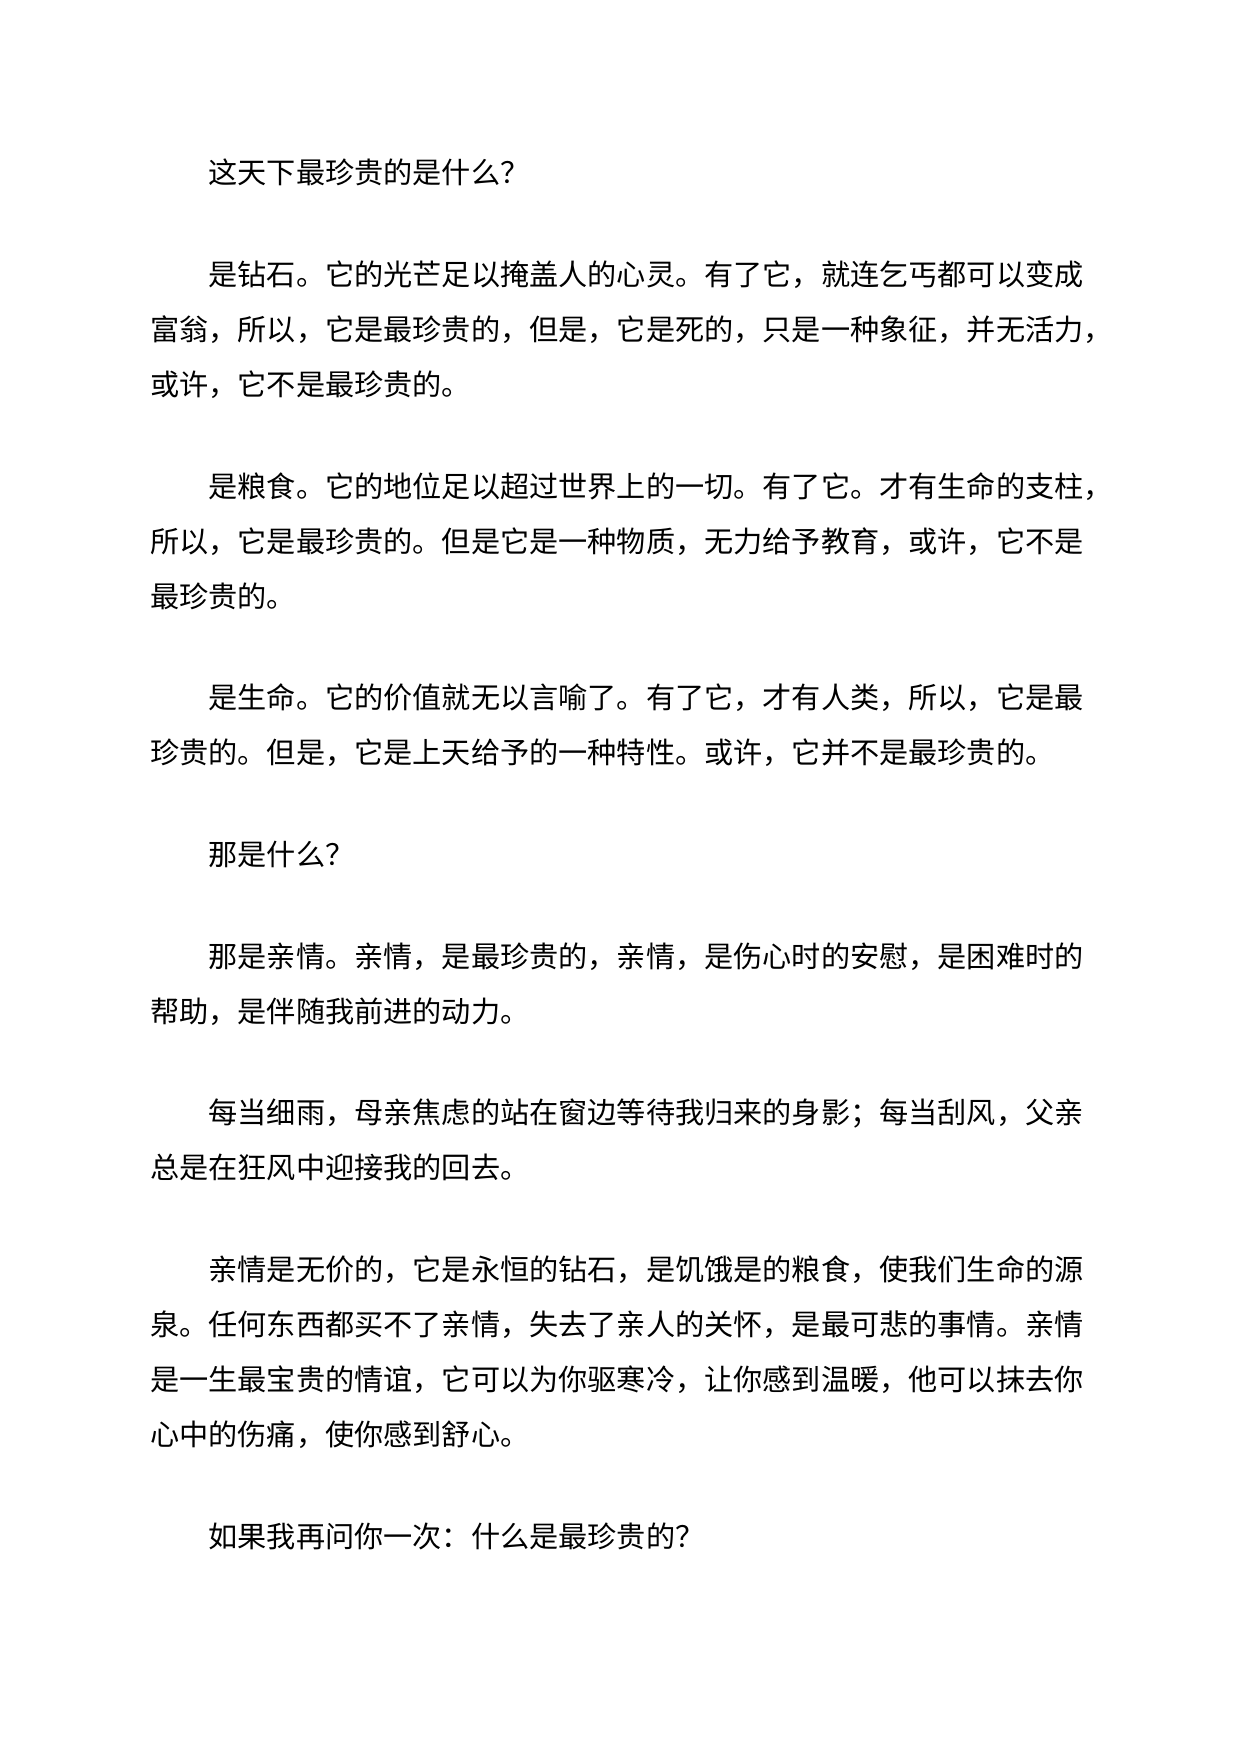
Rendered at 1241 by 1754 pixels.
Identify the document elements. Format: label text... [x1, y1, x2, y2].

text 亲情是无价的，它是永恒的钻石，是饥饿是的粮食，使我们生命的源泉。任何东西都买不了亲情，失去了亲人的关怀，是最可悲的事情。亲情是一生最宝贵的情谊，它可以为你驱寒冷，让你感到温暖，他可以抹去你心中的伤痛，使你感到舒心。 [150, 1247, 1090, 1454]
text 如果我再问你一次：什么是最珍贵的？ [150, 1513, 1090, 1555]
text 是生命。它的价值就无以言喻了。有了它，才有人类，所以，它是最珍贵的。但是，它是上天给予的一种特性。或许，它并不是最珍贵的。 [150, 675, 1090, 772]
text 是钻石。它的光芒足以掩盖人的心灵。有了它，就连乞丐都可以变成富翁，所以，它是最珍贵的，但是，它是死的，只是一种象征，并无活力，或许，它不是最珍贵的。 [150, 252, 1090, 404]
text 每当细雨，母亲焦虑的站在窗边等待我归来的身影；每当刮风，父亲总是在狂风中迎接我的回去。 [150, 1090, 1090, 1187]
text 那是什么？ [150, 832, 1090, 874]
text 那是亲情。亲情，是最珍贵的，亲情，是伤心时的安慰，是困难时的帮助，是伴随我前进的动力。 [150, 933, 1090, 1031]
text 是粮食。它的地位足以超过世界上的一切。有了它。才有生命的支柱，所以，它是最珍贵的。但是它是一种物质，无力给予教育，或许，它不是最珍贵的。 [150, 463, 1090, 615]
text 这天下最珍贵的是什么？ [150, 150, 1090, 192]
